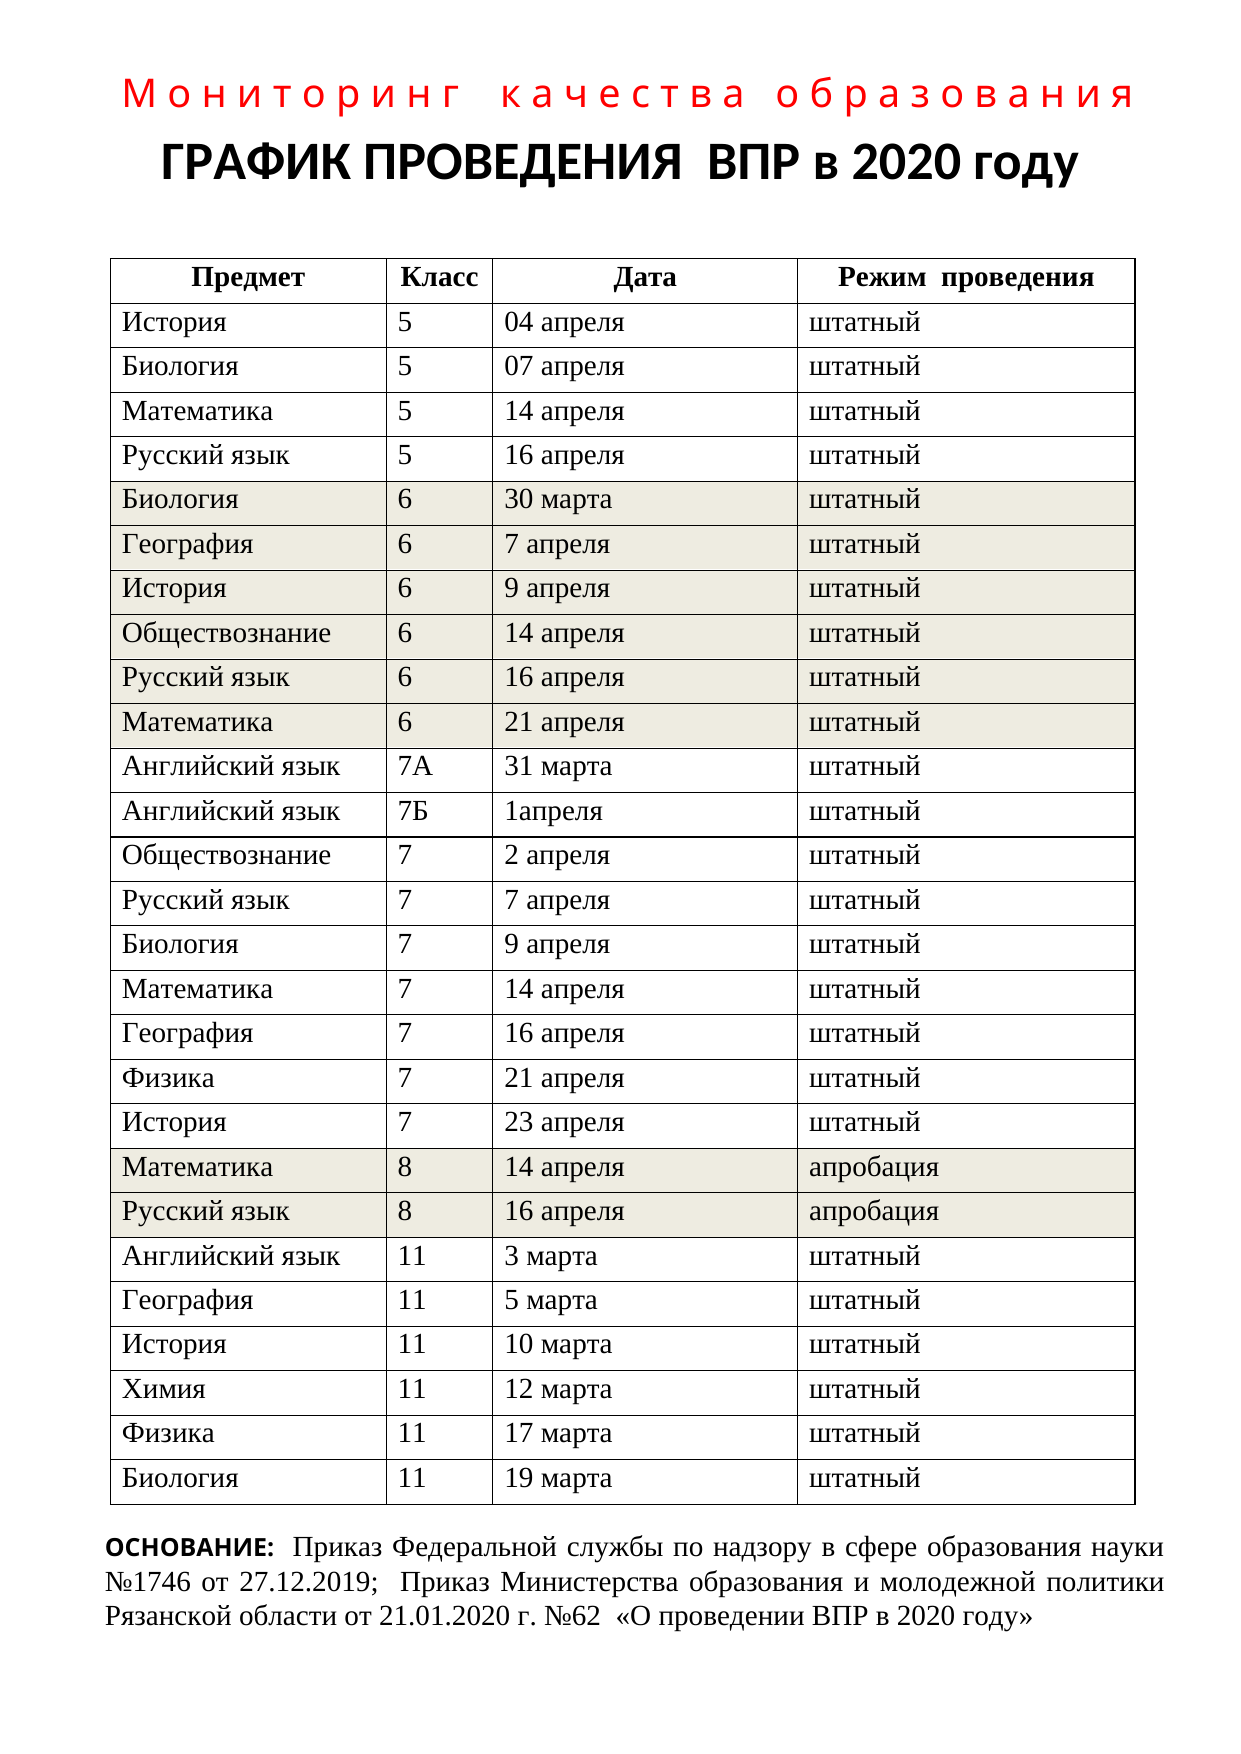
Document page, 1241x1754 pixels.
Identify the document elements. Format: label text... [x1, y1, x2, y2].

table_cell 7 [387, 971, 492, 1014]
table_cell Русский язык [111, 437, 386, 481]
table_cell 14 апреля [493, 393, 797, 436]
table_cell Английский язык [111, 1238, 386, 1281]
table_cell История [111, 571, 386, 614]
table_cell 7 [387, 882, 492, 925]
table_cell География [111, 1282, 386, 1326]
table_cell 1апреля [493, 793, 797, 836]
table_cell штатный [798, 660, 1134, 703]
table_cell 7А [387, 749, 492, 792]
table_cell 7Б [387, 793, 492, 836]
table_cell Биология [111, 348, 386, 392]
table_cell 23 апреля [493, 1104, 797, 1148]
table_cell Обществознание [111, 838, 386, 881]
table_cell 6 [387, 615, 492, 658]
table_cell Английский язык [111, 749, 386, 792]
table_cell 14 апреля [493, 615, 797, 658]
table_cell История [111, 1327, 386, 1370]
table_cell 30 марта [493, 482, 797, 525]
table_cell штатный [798, 882, 1134, 925]
table_cell Обществознание [111, 615, 386, 658]
table_cell Математика [111, 393, 386, 436]
table_cell 12 марта [493, 1371, 797, 1414]
table_cell 07 апреля [493, 348, 797, 392]
table_cell 5 [387, 348, 492, 392]
table_cell 2 апреля [493, 838, 797, 881]
table_cell штатный [798, 971, 1134, 1014]
table_cell 3 марта [493, 1238, 797, 1281]
table_cell 7 апреля [493, 526, 797, 569]
table_cell 16 апреля [493, 1193, 797, 1237]
table_cell История [111, 1104, 386, 1148]
table_cell штатный [798, 1327, 1134, 1370]
table_cell 7 апреля [387, 926, 492, 970]
table_header Дата [493, 259, 797, 303]
table_cell штатный [798, 1460, 1134, 1503]
table_cell Русский язык [111, 882, 386, 925]
table_cell штатный [798, 437, 1134, 481]
table_cell штатный [798, 1060, 1134, 1103]
table_cell Химия [111, 1371, 386, 1414]
subtitle М о н и т о р и н г к а ч е с т в а о б р а з о в а н и я [90, 65, 1165, 119]
table_cell 21 апреля [493, 704, 797, 747]
table_cell 11 [387, 1238, 492, 1281]
table_cell штатный [798, 1371, 1134, 1414]
table_cell 17 марта [493, 1416, 797, 1459]
table_cell 7 апреля [493, 882, 797, 925]
table_cell Биология [111, 926, 386, 970]
table_cell штатный [798, 749, 1134, 792]
table_cell 5 марта [493, 1282, 797, 1326]
table_cell 11 [387, 1371, 492, 1414]
table_cell 9 апреля [493, 926, 797, 970]
table_cell 10 марта [493, 1327, 797, 1370]
text ОСНОВАНИЕ: Приказ Федеральной службы по надзору в сфере образования науки №1746 от 27.12.2019; Приказ Министерства образования и молодежной политики Рязанской области от 21.01.2020 г. №62 «О проведении ВПР в 2020 году» [104, 1529, 1165, 1631]
table_cell Английский язык [111, 793, 386, 836]
table_cell 6 [387, 526, 492, 569]
table_cell Физика [111, 1416, 386, 1459]
table_cell Русский язык [111, 660, 386, 703]
table_cell штатный [798, 926, 1134, 970]
table_cell штатный [798, 393, 1134, 436]
table_cell 7 [387, 838, 492, 881]
table_cell 14 апреля [493, 1149, 797, 1192]
table_cell 5 [387, 304, 492, 347]
table_cell 7 [387, 1060, 492, 1103]
table_cell 21 апреля [493, 1060, 797, 1103]
table_cell Математика [111, 971, 386, 1014]
table_cell 11 [387, 1327, 492, 1370]
table_cell штатный [798, 304, 1134, 347]
table_cell География [111, 526, 386, 569]
table_cell 8 [387, 1149, 492, 1192]
table_cell 7 [387, 1104, 492, 1148]
table_header Предмет [111, 259, 386, 303]
table_cell 9 апреля [493, 571, 797, 614]
table_cell 6 [387, 704, 492, 747]
table_cell 11 [387, 1416, 492, 1459]
table_cell штатный [798, 615, 1134, 658]
table_cell 6 [387, 571, 492, 614]
table_cell 16 апреля [493, 660, 797, 703]
table_cell штатный [798, 704, 1134, 747]
table_cell 19 марта [493, 1460, 797, 1503]
table_cell штатный [798, 838, 1134, 881]
table_cell 5 [387, 437, 492, 481]
table_cell 7 [387, 1015, 492, 1059]
table_cell 6 [387, 482, 492, 525]
table_cell 14 апреля [493, 971, 797, 1014]
table_cell 5 [387, 393, 492, 436]
table_cell штатный [798, 526, 1134, 569]
table_cell штатный [798, 482, 1134, 525]
table_cell штатный [798, 348, 1134, 392]
table_cell 8 [387, 1193, 492, 1237]
table_cell 11 [387, 1282, 492, 1326]
table_cell Биология [111, 482, 386, 525]
table_cell 11 [387, 1460, 492, 1503]
table_cell штатный [798, 1015, 1134, 1059]
table_cell штатный [798, 1104, 1134, 1148]
table_cell География [111, 1015, 386, 1059]
table_cell Математика [111, 704, 386, 747]
table_cell 6 [387, 660, 492, 703]
table_cell 04 апреля [493, 304, 797, 347]
table_cell штатный [798, 1282, 1134, 1326]
table_cell История [111, 304, 386, 347]
text ГРАФИК ПРОВЕДЕНИЯ ВПР в 2020 году [75, 127, 1165, 193]
table_cell штатный [798, 793, 1134, 836]
table_cell Русский язык [111, 1193, 386, 1237]
table_header Класс [387, 259, 492, 303]
table_cell апробация [798, 1149, 1134, 1192]
table_header Режим проведения [798, 259, 1134, 303]
table_cell Физика [111, 1060, 386, 1103]
table_cell штатный [798, 1238, 1134, 1281]
table_cell 31 марта [493, 749, 797, 792]
table_cell Биология [111, 1460, 386, 1503]
table_cell штатный [798, 571, 1134, 614]
table_cell 16 апреля [493, 1015, 797, 1059]
table_cell штатный [798, 1416, 1134, 1459]
table_cell 16 апреля [493, 437, 797, 481]
table_cell Математика [111, 1149, 386, 1192]
table_cell апробация [798, 1193, 1134, 1237]
